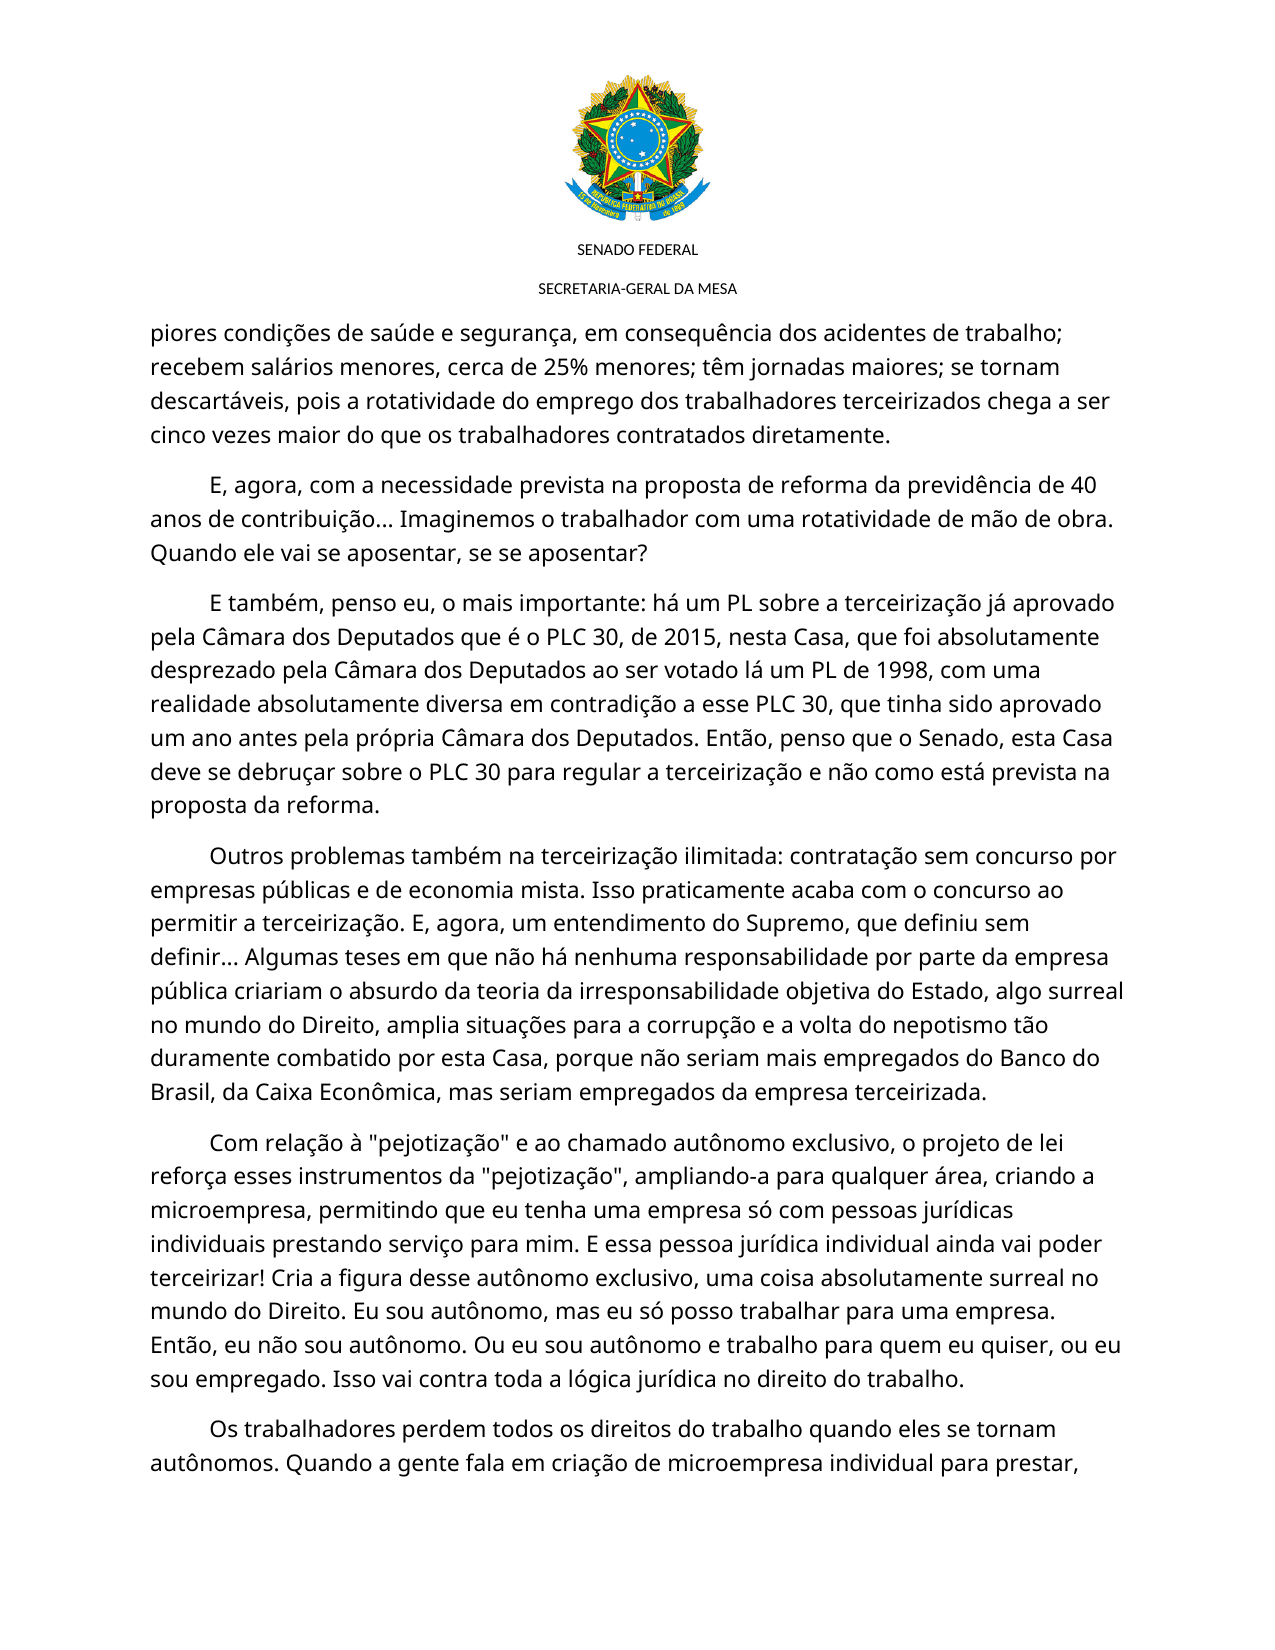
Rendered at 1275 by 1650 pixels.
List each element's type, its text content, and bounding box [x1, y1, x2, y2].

picture [564, 75, 711, 221]
text E também, penso eu, o mais importante: há um PL sobre a terceirização já aprovado pela Câmara dos Deputados que é o PLC 30, de 2015, nesta Casa, que foi absolutamente desprezado pela Câmara dos Deputados ao ser votado lá um PL de 1998, com uma realidade absolutamente diversa em contradição a esse PLC 30, que tinha sido aprovado um ano antes pela própria Câmara dos Deputados. Então, penso que o Senado, esta Casa deve se debruçar sobre o PLC 30 para regular a terceirização e não como está prevista na proposta da reforma. [150, 587, 1125, 821]
text Com relação à "pejotização" e ao chamado autônomo exclusivo, o projeto de lei reforça esses instrumentos da "pejotização", ampliando-a para qualquer área, criando a microempresa, permitindo que eu tenha uma empresa só com pessoas jurídicas individuais prestando serviço para mim. E essa pessoa jurídica individual ainda vai poder terceirizar! Cria a figura desse autônomo exclusivo, uma coisa absolutamente surreal no mundo do Direito. Eu sou autônomo, mas eu só posso trabalhar para uma empresa. Então, eu não sou autônomo. Ou eu sou autônomo e trabalho para quem eu quiser, ou eu sou empregado. Isso vai contra toda a lógica jurídica no direito do trabalho. [150, 1126, 1125, 1394]
text E, agora, com a necessidade prevista na proposta de reforma da previdência de 40 anos de contribuição... Imaginemos o trabalhador com uma rotatividade de mão de obra. Quando ele vai se aposentar, se se aposentar? [150, 469, 1125, 568]
text Outros problemas também na terceirização ilimitada: contratação sem concurso por empresas públicas e de economia mista. Isso praticamente acaba com o concurso ao permitir a terceirização. E, agora, um entendimento do Supremo, que definiu sem definir... Algumas teses em que não há nenhuma responsabilidade por parte da empresa pública criariam o absurdo da teoria da irresponsabilidade objetiva do Estado, algo surreal no mundo do Direito, amplia situações para a corrupção e a volta do nepotismo tão duramente combatido por esta Casa, porque não seriam mais empregados do Banco do Brasil, da Caixa Econômica, mas seriam empregados da empresa terceirizada. [150, 840, 1125, 1107]
